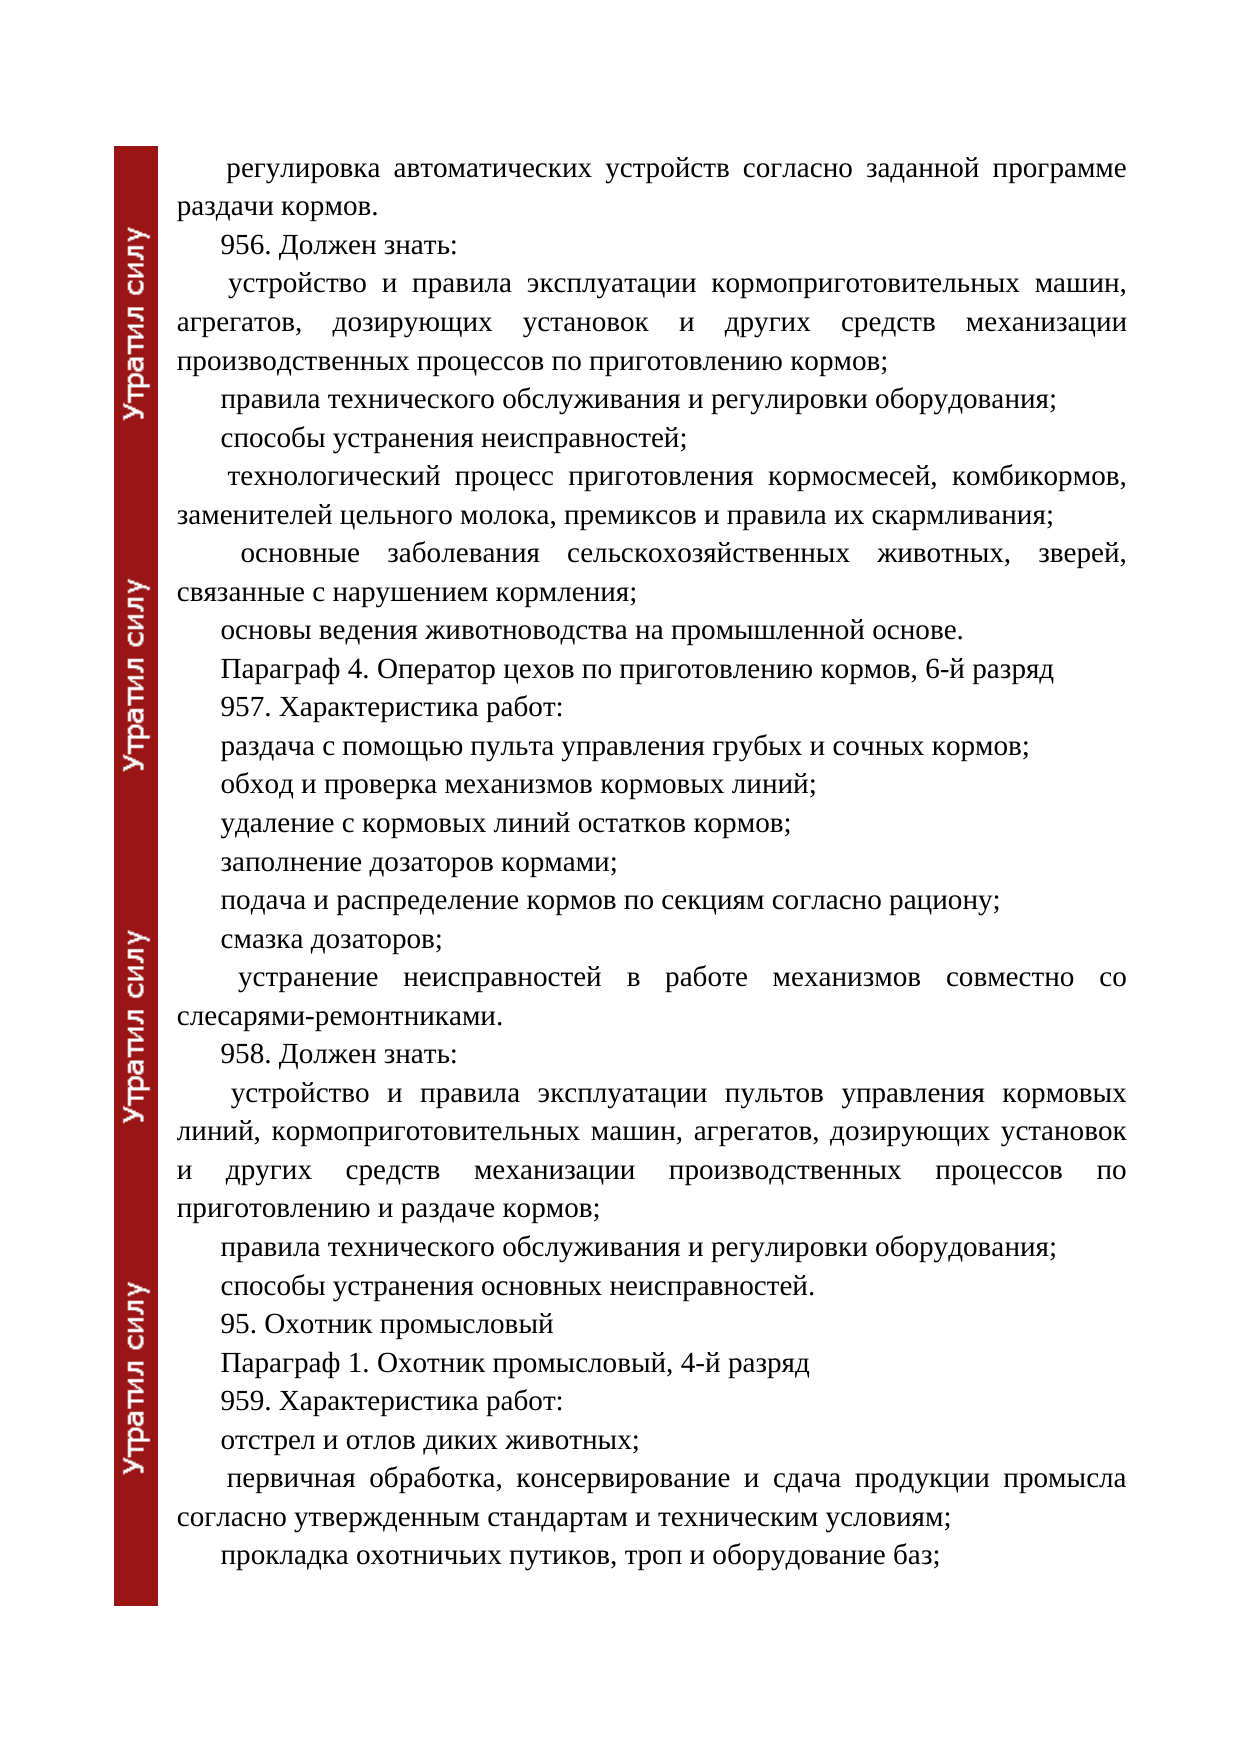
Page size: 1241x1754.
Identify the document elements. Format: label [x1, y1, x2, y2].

picture [114, 1571, 158, 1606]
picture [114, 146, 158, 150]
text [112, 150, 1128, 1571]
